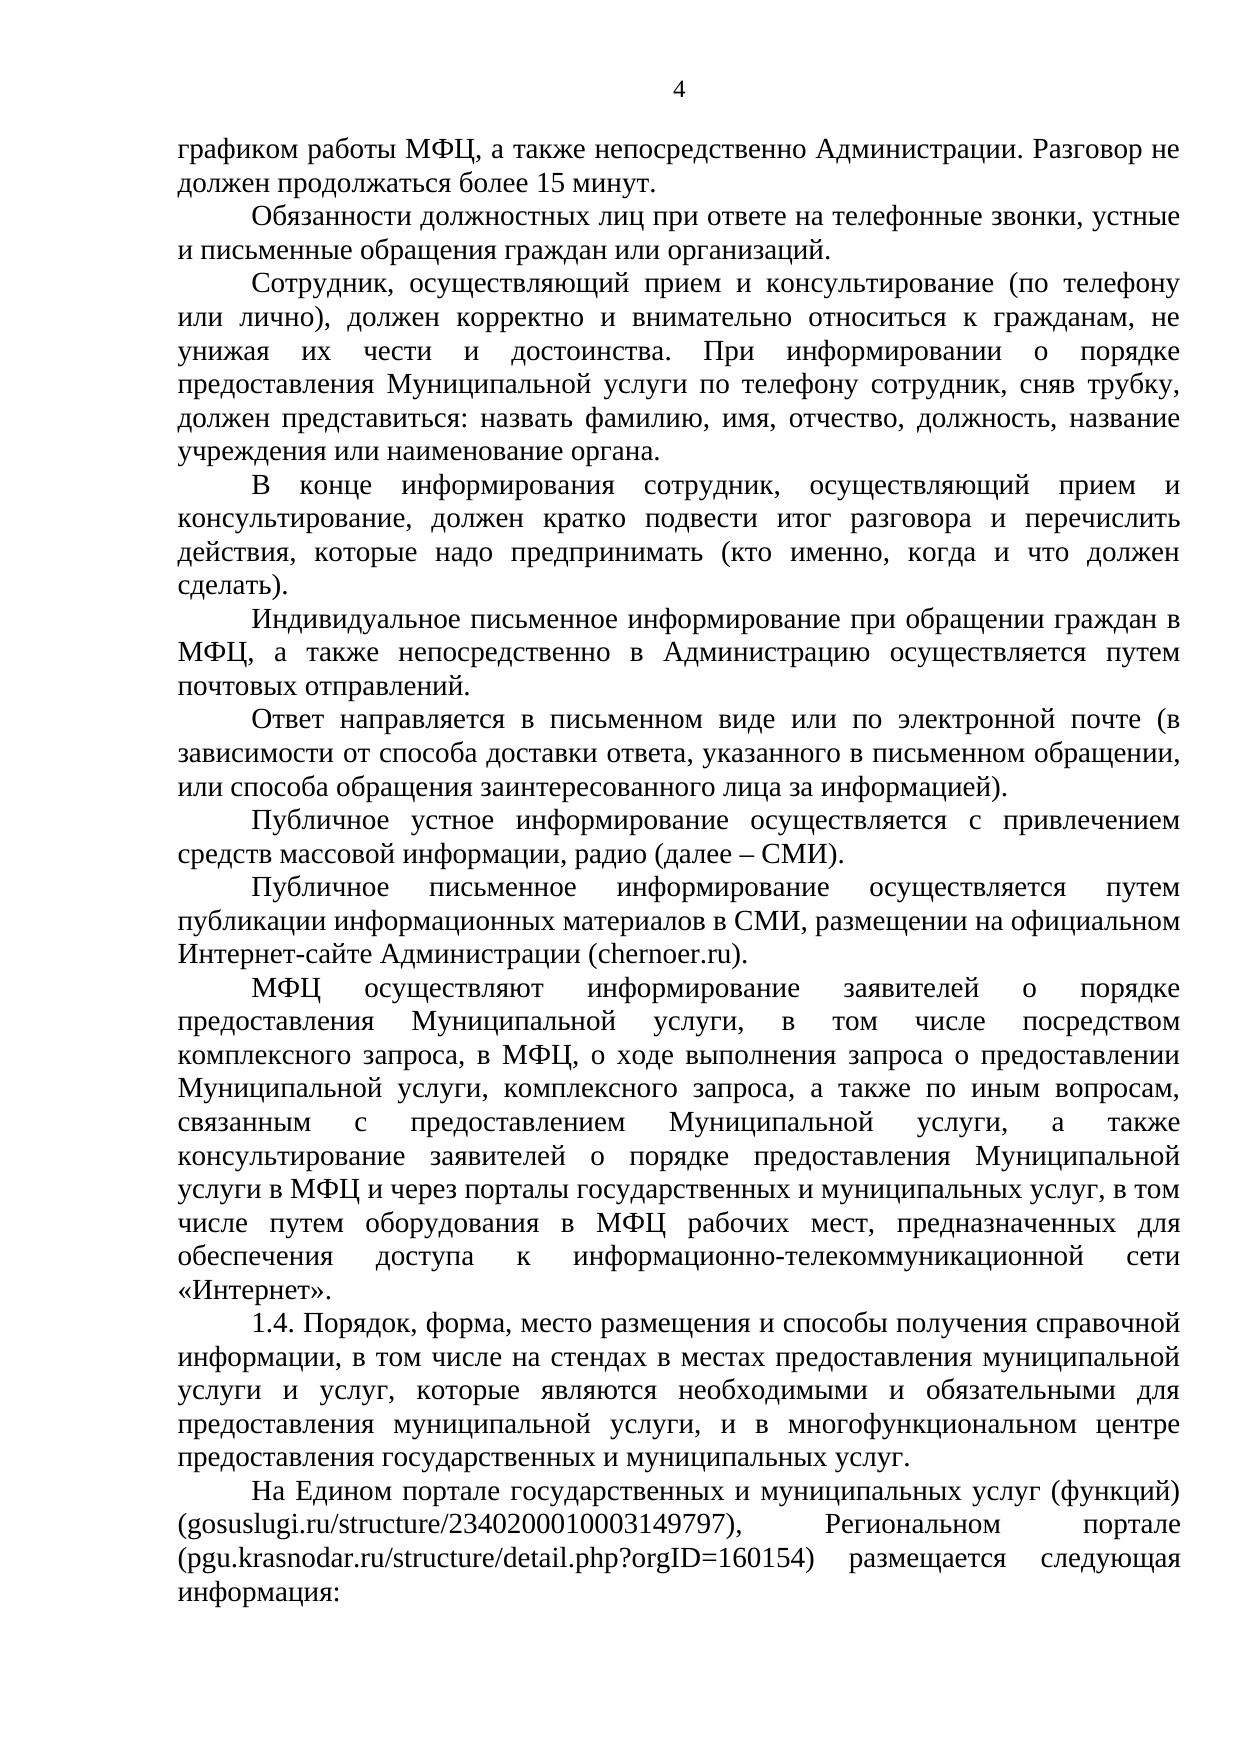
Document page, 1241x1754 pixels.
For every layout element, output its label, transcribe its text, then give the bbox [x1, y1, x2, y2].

text Обязанности должностных лиц при ответе на телефонные звонки, устные и письменные обращения граждан или организаций. [177, 198, 1181, 266]
text Публичное устное информирование осуществляется с привлечением средств массовой информации, радио (далее – СМИ). [177, 802, 1181, 869]
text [177, 131, 1181, 198]
text Публичное письменное информирование осуществляется путем публикации информационных материалов в СМИ, размещении на официальном Интернет-сайте Администрации (chernoer.ru). [177, 869, 1181, 970]
text На Едином портале государственных и муниципальных услуг (функций) (gosuslugi.ru/structure/2340200010003149797), Региональном портале (pgu.krasnodar.ru/structure/detail.php?orgID=160154) размещается следующая информация: [177, 1473, 1181, 1607]
text В конце информирования сотрудник, осуществляющий прием и консультирование, должен кратко подвести итог разговора и перечислить действия, которые надо предпринимать (кто именно, когда и что должен сделать). [177, 467, 1181, 601]
text Индивидуальное письменное информирование при обращении граждан в МФЦ, а также непосредственно в Администрацию осуществляется путем почтовых отправлений. [177, 601, 1181, 702]
text Ответ направляется в письменном виде или по электронной почте (в зависимости от способа доставки ответа, указанного в письменном обращении, или способа обращения заинтересованного лица за информацией). [177, 702, 1181, 802]
text Сотрудник, осуществляющий прием и консультирование (по телефону или лично), должен корректно и внимательно относиться к гражданам, не унижая их чести и достоинства. При информировании о порядке предоставления Муниципальной услуги по телефону сотрудник, сняв трубку, должен представиться: назвать фамилию, имя, отчество, должность, название учреждения или наименование органа. [177, 266, 1181, 467]
text МФЦ осуществляют информирование заявителей о порядке предоставления Муниципальной услуги, в том числе посредством комплексного запроса, в МФЦ, о ходе выполнения запроса о предоставлении Муниципальной услуги, комплексного запроса, а также по иным вопросам, связанным с предоставлением Муниципальной услуги, а также консультирование заявителей о порядке предоставления Муниципальной услуги в МФЦ и через порталы государственных и муниципальных услуг, в том числе путем оборудования в МФЦ рабочих мест, предназначенных для обеспечения доступа к информационно-телекоммуникационной сети «Интернет». [177, 970, 1181, 1305]
text 1.4. Порядок, форма, место размещения и способы получения справочной информации, в том числе на стендах в местах предоставления муниципальной услуги и услуг, которые являются необходимыми и обязательными для предоставления муниципальной услуги, и в многофункциональном центре предоставления государственных и муниципальных услуг. [177, 1305, 1181, 1473]
